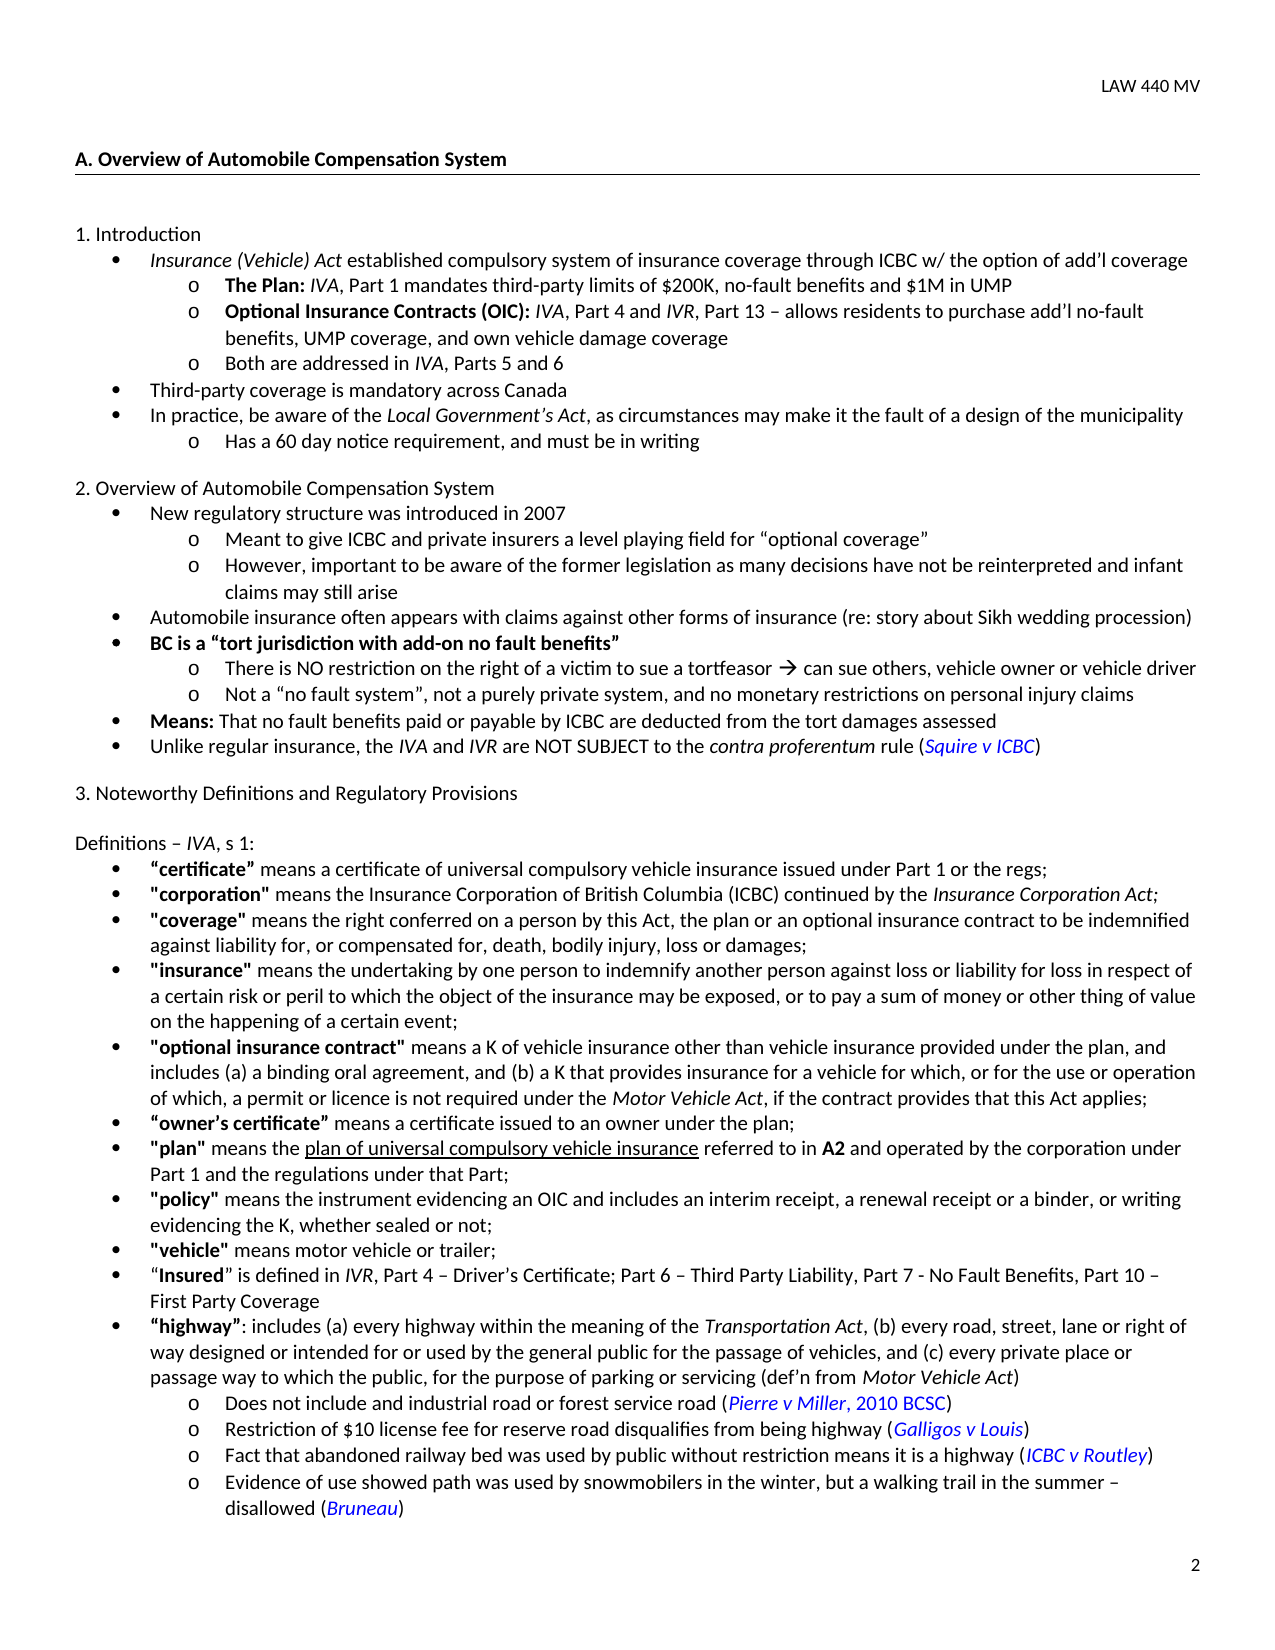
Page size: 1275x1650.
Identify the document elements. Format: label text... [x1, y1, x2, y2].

list New regulatory structure was introduced in 2007 [112, 501, 1200, 526]
list “certificate” means a certificate of universal compulsory vehicle insurance issued under Part 1 or the regs; [112, 856, 1200, 881]
list “highway”: includes (a) every highway within the meaning of the Transportation Act, (b) every road, street, lane or right of way designed or intended for or used by the general public for the passage of vehicles, and (c) every private place or passage way to which the public, for the purpose of parking or servicing (def’n from Motor Vehicle Act) [112, 1313, 1200, 1390]
list "plan" means the plan of universal compulsory vehicle insurance referred to in A2 and operated by the corporation under Part 1 and the regulations under that Part; [112, 1136, 1200, 1186]
list BC is a “tort jurisdiction with add-on no fault benefits” [112, 630, 1200, 655]
list Has a 60 day notice requirement, and must be in writing [187, 428, 1200, 454]
list Both are addressed in IVA, Parts 5 and 6 [187, 351, 1200, 377]
list Unlike regular insurance, the IVA and IVR are NOT SUBJECT to the contra proferentum rule (Squire v ICBC) [112, 733, 1200, 759]
list “owner’s certificate” means a certificate issued to an owner under the plan; [112, 1110, 1200, 1136]
list “Insured” is defined in IVR, Part 4 – Driver’s Certificate; Part 6 – Third Party Liability, Part 7 - No Fault Benefits, Part 10 – First Party Coverage [112, 1263, 1200, 1313]
list However, important to be aware of the former legislation as many decisions have not be reinterpreted and infant claims may still arise [187, 552, 1200, 604]
list Does not include and industrial road or forest service road (Pierre v Miller, 2010 BCSC) [187, 1390, 1200, 1416]
list Not a “no fault system”, not a purely private system, and no monetary restrictions on personal injury claims [187, 682, 1200, 708]
list Means: That no fault benefits paid or payable by ICBC are deducted from the tort damages assessed [112, 708, 1200, 733]
list There is NO restriction on the right of a victim to sue a tortfeasor can sue others, vehicle owner or vehicle driver [187, 655, 1200, 682]
list Third-party coverage is mandatory across Canada [112, 377, 1200, 402]
list Evidence of use showed path was used by snowmobilers in the winter, but a walking trail in the summer – disallowed (Bruneau) [187, 1469, 1200, 1521]
list "vehicle" means motor vehicle or trailer; [112, 1237, 1200, 1263]
subtitle 3. Noteworthy Definitions and Regulatory Provisions [75, 780, 1200, 805]
list Automobile insurance often appears with claims against other forms of insurance (re: story about Sikh wedding procession) [112, 604, 1200, 630]
subtitle 1. Introduction [75, 221, 1200, 247]
list The Plan: IVA, Part 1 mandates third-party limits of $200K, no-fault benefits and $1M in UMP [187, 272, 1200, 299]
list Fact that abandoned railway bed was used by public without restriction means it is a highway (ICBC v Routley) [187, 1443, 1200, 1469]
list Meant to give ICBC and private insurers a level playing field for “optional coverage” [187, 526, 1200, 552]
subtitle 2. Overview of Automobile Compensation System [75, 475, 1200, 501]
list Optional Insurance Contracts (OIC): IVA, Part 4 and IVR, Part 13 – allows residents to purchase add’l no-fault benefits, UMP coverage, and own vehicle damage coverage [187, 299, 1200, 351]
list Insurance (Vehicle) Act established compulsory system of insurance coverage through ICBC w/ the option of add’l coverage [112, 247, 1200, 272]
list Restriction of $10 license fee for reserve road disqualifies from being highway (Galligos v Louis) [187, 1416, 1200, 1443]
subtitle A. Overview of Automobile Compensation System [75, 147, 1200, 174]
list "insurance" means the undertaking by one person to indemnify another person against loss or liability for loss in respect of a certain risk or peril to which the object of the insurance may be exposed, or to pay a sum of money or other thing of value on the happening of a certain event; [112, 958, 1200, 1034]
list "optional insurance contract" means a K of vehicle insurance other than vehicle insurance provided under the plan, and includes (a) a binding oral agreement, and (b) a K that provides insurance for a vehicle for which, or for the use or operation of which, a permit or licence is not required under the Motor Vehicle Act, if the contract provides that this Act applies; [112, 1034, 1200, 1110]
list "policy" means the instrument evidencing an OIC and includes an interim receipt, a renewal receipt or a binder, or writing evidencing the K, whether sealed or not; [112, 1186, 1200, 1237]
list "corporation" means the Insurance Corporation of British Columbia (ICBC) continued by the Insurance Corporation Act; [112, 881, 1200, 907]
list In practice, be aware of the Local Government’s Act, as circumstances may make it the fault of a design of the municipality [112, 402, 1200, 428]
list "coverage" means the right conferred on a person by this Act, the plan or an optional insurance contract to be indemnified against liability for, or compensated for, death, bodily injury, loss or damages; [112, 907, 1200, 958]
text Definitions – IVA, s 1: [75, 831, 1200, 856]
